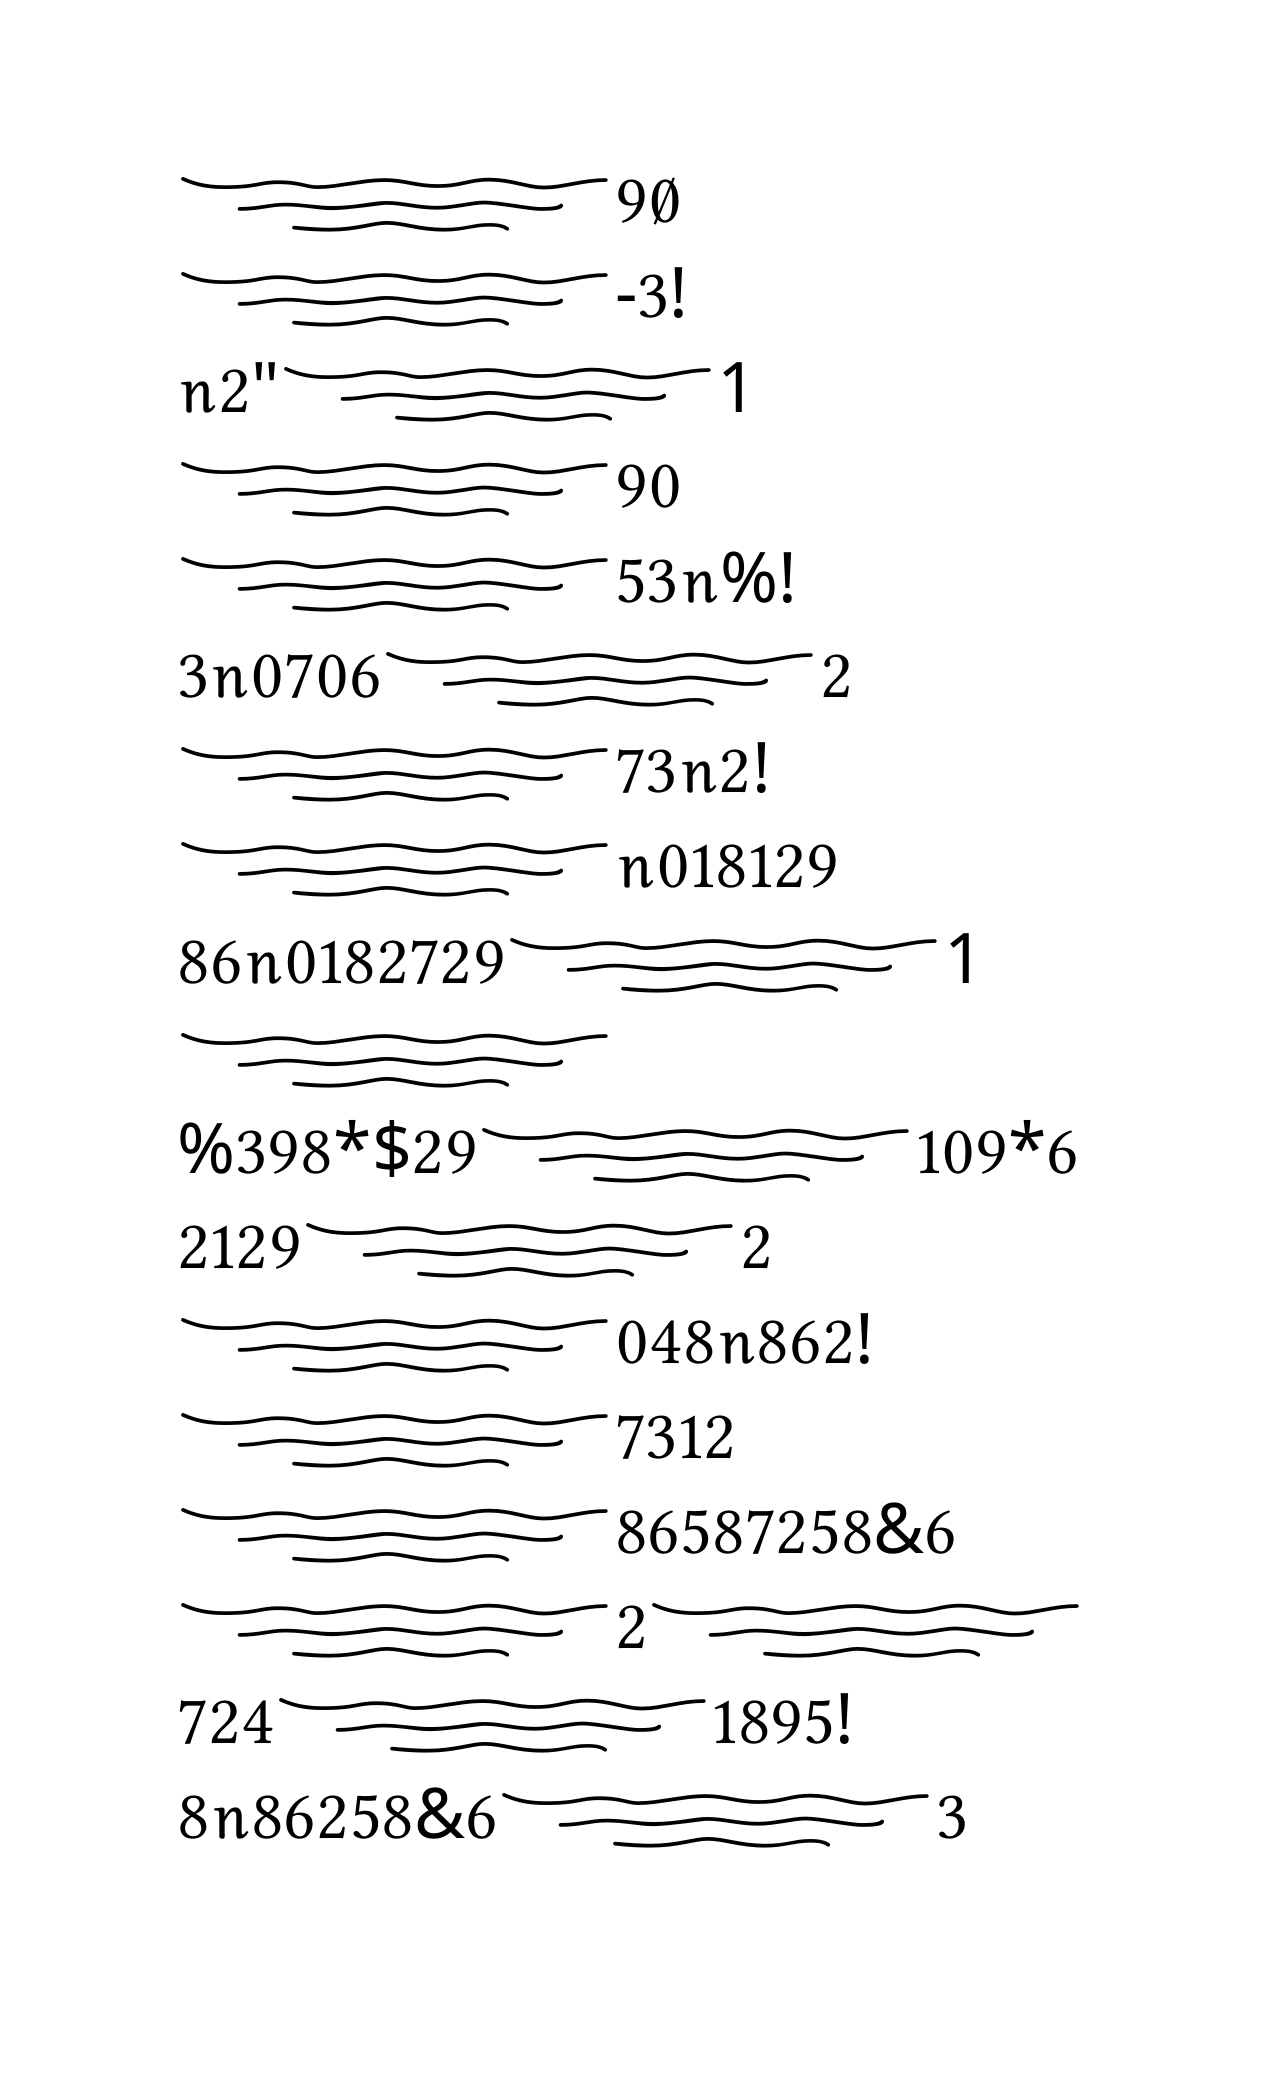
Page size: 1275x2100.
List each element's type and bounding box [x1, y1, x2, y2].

text [177, 148, 1098, 908]
text [177, 908, 1098, 1859]
